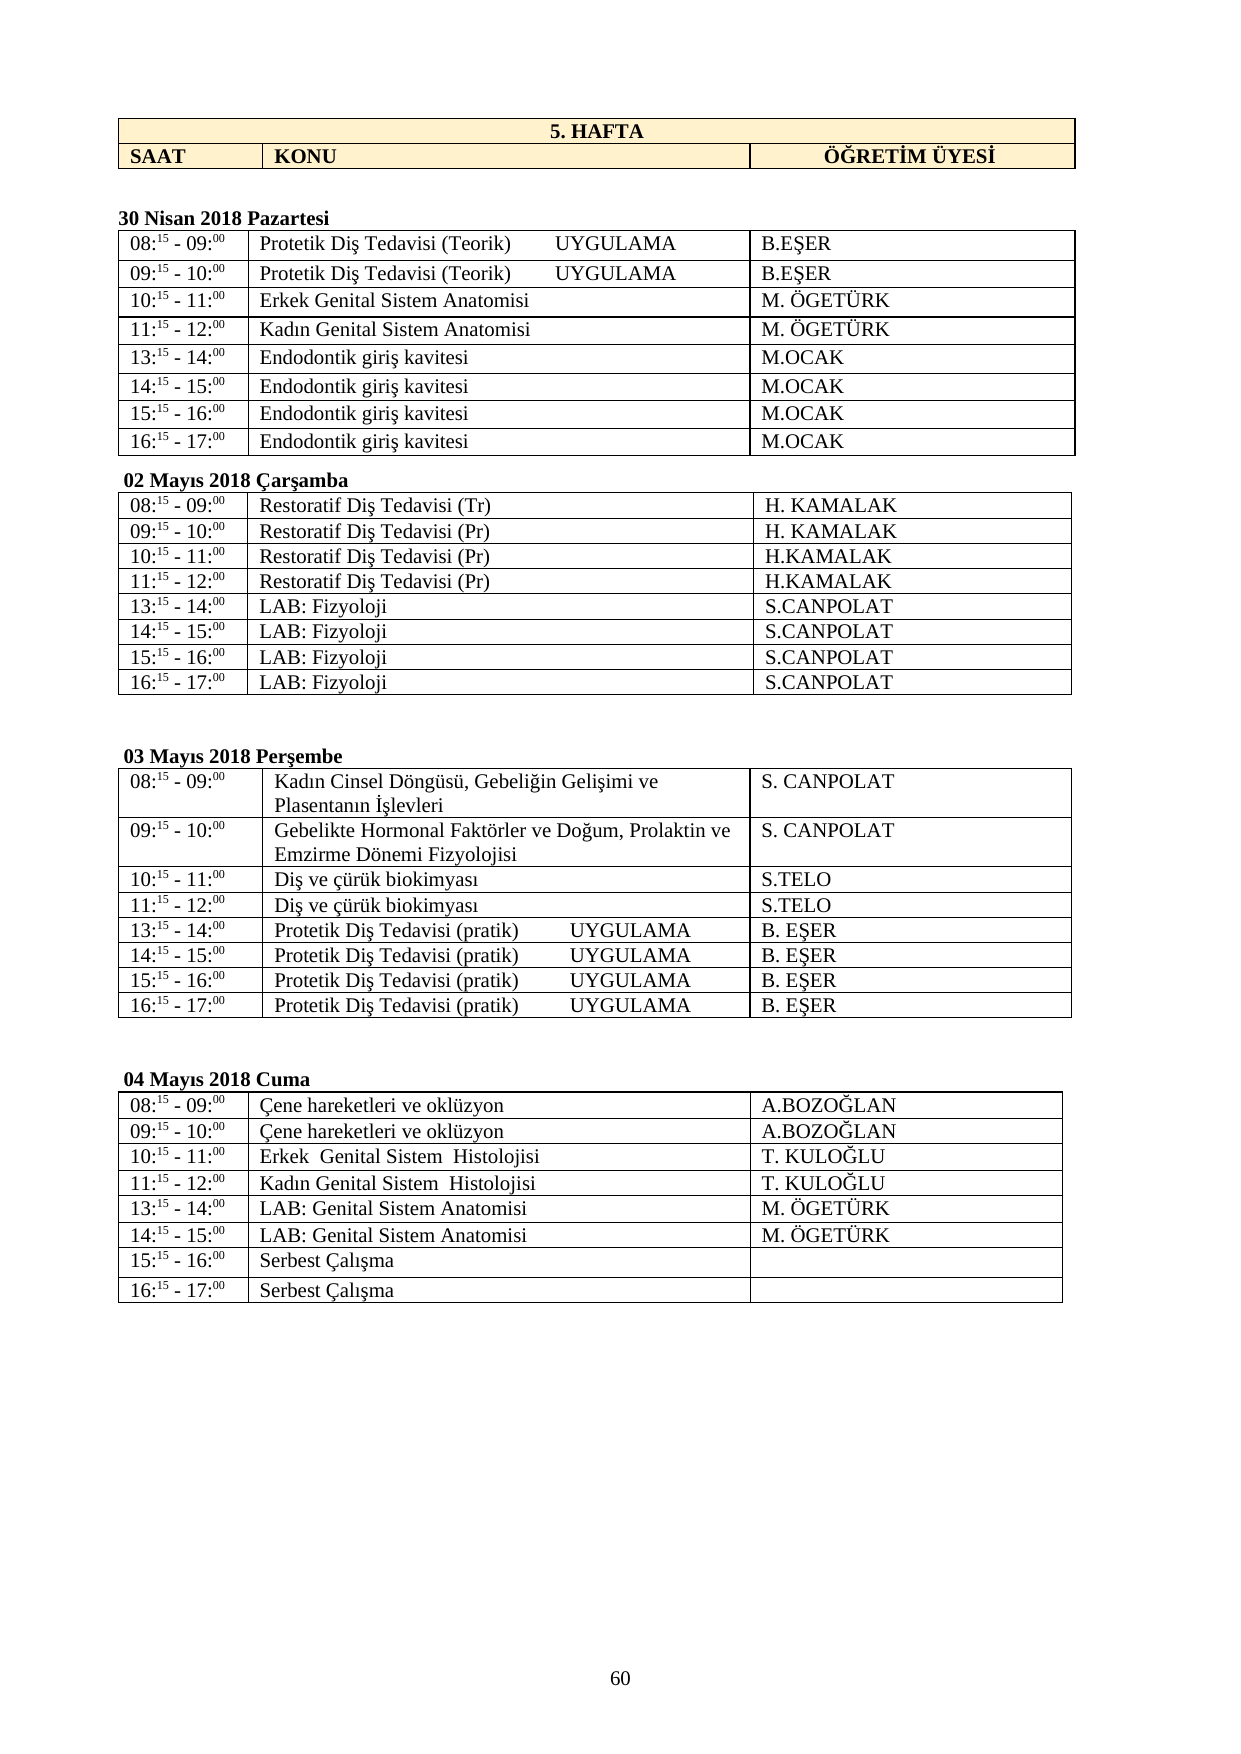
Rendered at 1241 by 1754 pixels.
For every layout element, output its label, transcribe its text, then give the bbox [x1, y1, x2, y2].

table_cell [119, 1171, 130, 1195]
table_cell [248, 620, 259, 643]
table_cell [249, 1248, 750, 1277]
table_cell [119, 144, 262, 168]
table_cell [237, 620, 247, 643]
text 04 Mayıs 2018 Cuma [118, 1067, 1122, 1091]
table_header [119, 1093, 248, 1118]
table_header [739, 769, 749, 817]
text 30 Nisan 2018 Pazartesi [118, 206, 1122, 230]
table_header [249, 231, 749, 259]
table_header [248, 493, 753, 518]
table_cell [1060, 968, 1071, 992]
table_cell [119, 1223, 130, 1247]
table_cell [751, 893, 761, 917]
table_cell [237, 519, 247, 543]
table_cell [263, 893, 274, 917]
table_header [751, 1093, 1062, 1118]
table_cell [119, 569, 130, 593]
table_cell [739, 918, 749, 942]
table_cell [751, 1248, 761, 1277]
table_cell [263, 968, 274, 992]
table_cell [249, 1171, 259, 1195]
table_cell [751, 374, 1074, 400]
text 02 Mayıs 2018 Çarşamba [118, 468, 1120, 492]
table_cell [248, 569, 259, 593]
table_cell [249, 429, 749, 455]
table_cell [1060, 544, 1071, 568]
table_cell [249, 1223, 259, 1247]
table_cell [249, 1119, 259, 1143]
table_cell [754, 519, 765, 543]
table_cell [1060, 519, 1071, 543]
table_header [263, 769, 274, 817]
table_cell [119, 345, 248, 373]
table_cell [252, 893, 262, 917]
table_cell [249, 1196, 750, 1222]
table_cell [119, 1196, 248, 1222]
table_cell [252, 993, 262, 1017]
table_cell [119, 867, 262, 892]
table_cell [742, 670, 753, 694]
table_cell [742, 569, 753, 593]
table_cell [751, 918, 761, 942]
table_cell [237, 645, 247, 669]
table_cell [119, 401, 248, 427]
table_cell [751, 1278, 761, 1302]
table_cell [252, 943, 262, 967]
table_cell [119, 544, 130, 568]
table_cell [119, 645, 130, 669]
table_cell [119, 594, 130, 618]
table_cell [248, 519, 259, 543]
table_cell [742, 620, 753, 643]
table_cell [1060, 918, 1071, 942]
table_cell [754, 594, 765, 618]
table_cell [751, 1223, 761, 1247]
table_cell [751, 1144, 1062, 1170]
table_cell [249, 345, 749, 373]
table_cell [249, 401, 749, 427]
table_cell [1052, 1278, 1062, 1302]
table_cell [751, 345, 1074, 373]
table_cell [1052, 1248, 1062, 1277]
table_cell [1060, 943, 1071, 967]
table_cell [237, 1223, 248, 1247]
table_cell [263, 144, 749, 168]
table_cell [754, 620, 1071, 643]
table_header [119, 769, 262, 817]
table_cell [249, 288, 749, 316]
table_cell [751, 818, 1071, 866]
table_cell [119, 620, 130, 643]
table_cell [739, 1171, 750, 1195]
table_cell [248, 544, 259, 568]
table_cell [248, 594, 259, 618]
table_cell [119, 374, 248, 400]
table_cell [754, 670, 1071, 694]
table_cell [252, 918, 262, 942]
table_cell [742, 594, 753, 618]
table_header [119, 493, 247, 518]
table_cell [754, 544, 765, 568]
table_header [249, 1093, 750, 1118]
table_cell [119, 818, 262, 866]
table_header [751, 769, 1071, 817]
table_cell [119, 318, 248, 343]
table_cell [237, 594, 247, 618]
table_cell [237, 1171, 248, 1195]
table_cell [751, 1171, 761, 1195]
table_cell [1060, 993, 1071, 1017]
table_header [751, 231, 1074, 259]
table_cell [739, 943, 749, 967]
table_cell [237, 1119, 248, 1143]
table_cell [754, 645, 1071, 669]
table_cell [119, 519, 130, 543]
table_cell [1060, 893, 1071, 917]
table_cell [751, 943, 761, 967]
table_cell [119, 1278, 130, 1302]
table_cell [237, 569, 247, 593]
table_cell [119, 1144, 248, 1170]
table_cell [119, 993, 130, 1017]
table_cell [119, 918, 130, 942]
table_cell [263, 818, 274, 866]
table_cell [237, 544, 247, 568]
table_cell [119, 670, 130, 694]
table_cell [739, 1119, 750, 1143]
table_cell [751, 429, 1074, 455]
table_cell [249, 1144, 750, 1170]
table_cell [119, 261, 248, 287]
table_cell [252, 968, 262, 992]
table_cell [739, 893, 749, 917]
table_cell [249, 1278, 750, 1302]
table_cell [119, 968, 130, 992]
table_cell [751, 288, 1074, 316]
text 03 Mayıs 2018 Perşembe [118, 744, 1122, 768]
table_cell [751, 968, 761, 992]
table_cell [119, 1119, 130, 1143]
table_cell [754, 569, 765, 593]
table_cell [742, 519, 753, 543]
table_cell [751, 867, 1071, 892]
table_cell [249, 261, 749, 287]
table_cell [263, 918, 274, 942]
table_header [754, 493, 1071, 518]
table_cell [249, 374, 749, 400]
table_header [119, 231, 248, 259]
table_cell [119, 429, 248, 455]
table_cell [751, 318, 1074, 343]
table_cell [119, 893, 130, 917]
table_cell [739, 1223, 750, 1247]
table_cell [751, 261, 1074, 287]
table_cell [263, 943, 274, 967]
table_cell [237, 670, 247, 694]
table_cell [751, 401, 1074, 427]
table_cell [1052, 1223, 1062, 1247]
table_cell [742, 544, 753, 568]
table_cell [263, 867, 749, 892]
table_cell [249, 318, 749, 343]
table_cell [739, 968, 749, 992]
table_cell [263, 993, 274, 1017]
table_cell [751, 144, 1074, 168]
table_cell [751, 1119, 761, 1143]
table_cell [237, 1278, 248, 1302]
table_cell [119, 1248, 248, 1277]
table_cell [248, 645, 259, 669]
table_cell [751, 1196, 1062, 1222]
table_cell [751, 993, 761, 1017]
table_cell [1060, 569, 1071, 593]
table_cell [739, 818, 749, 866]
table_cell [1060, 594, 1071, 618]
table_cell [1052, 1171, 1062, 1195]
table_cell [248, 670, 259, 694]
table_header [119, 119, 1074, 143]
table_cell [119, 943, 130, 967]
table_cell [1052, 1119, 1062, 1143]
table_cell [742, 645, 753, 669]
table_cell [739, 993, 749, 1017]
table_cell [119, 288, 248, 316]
